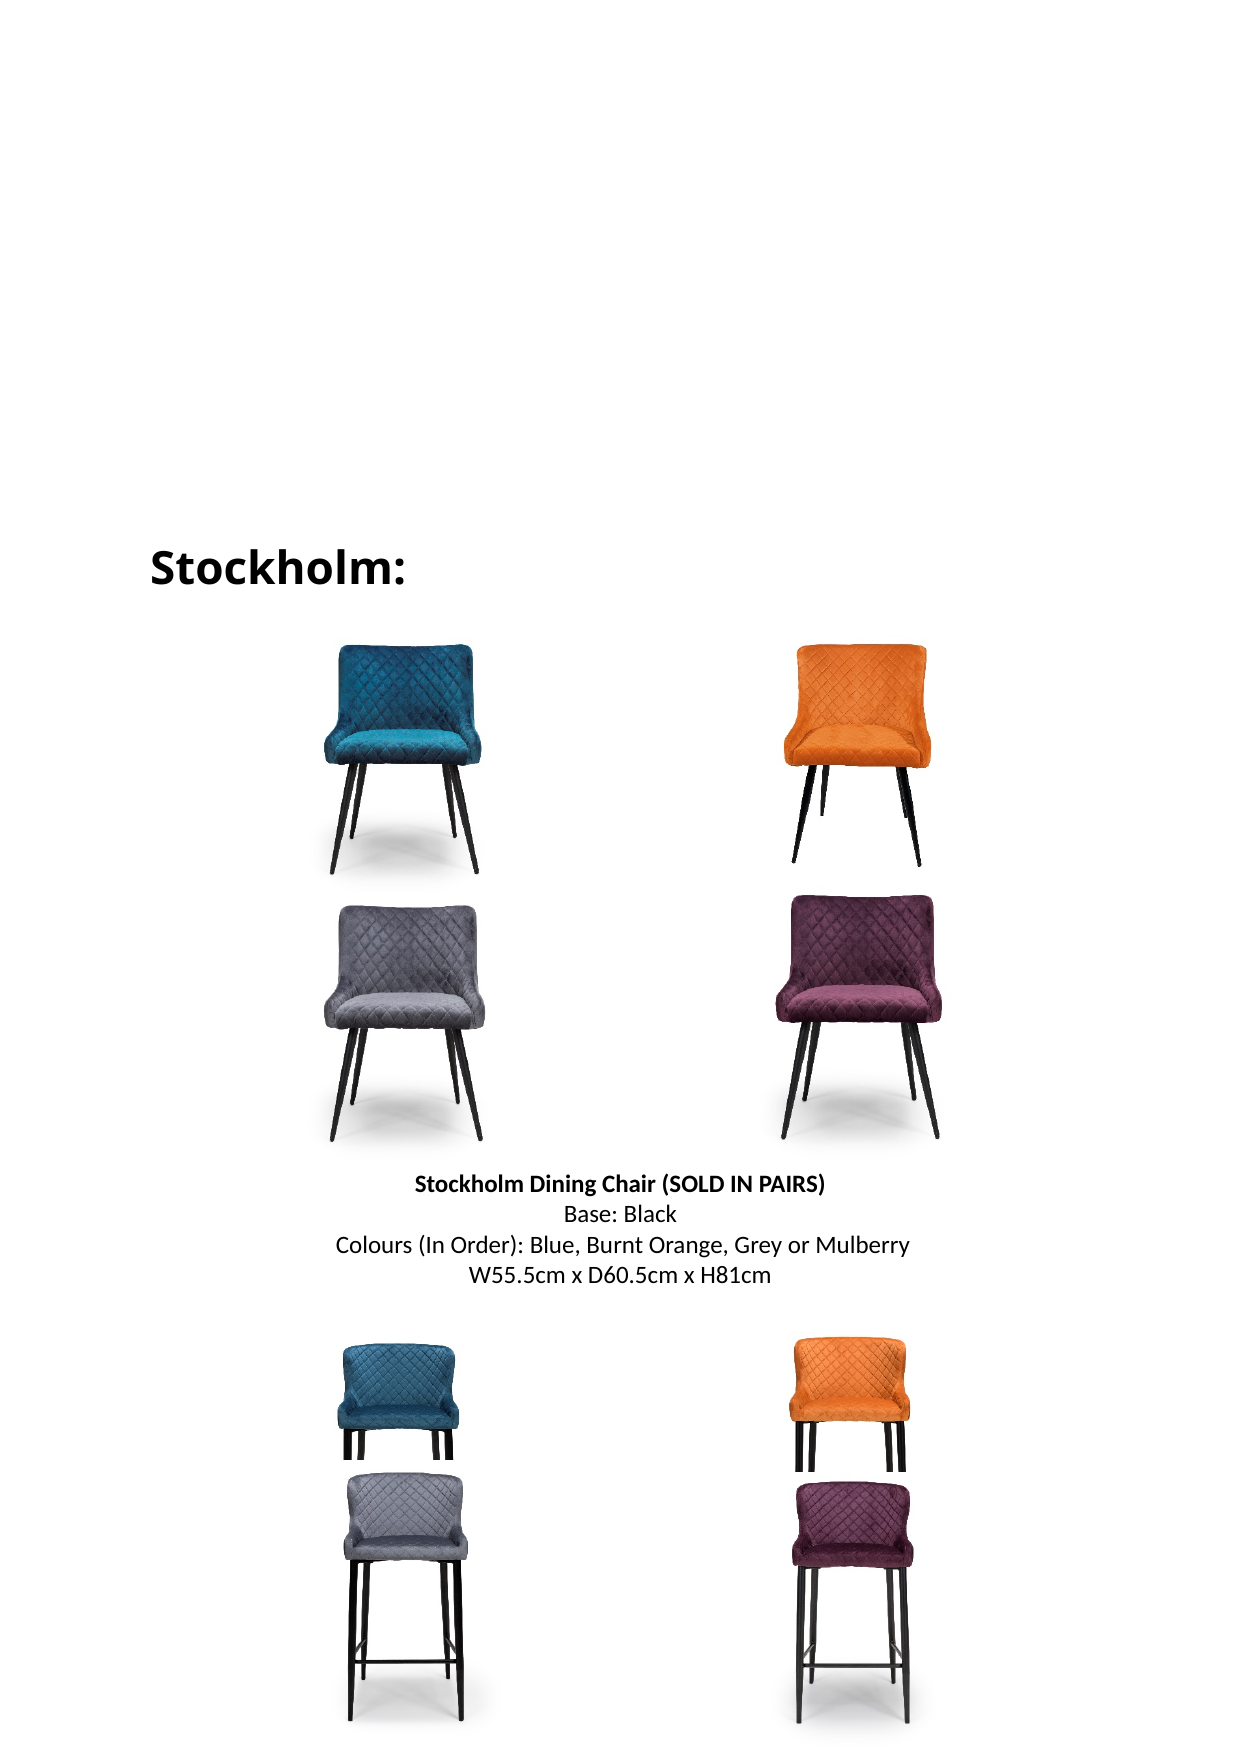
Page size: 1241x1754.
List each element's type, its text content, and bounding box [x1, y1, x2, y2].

picture [169, 1296, 1088, 1754]
picture [175, 602, 1110, 1179]
text Stockholm: [150, 535, 1090, 598]
